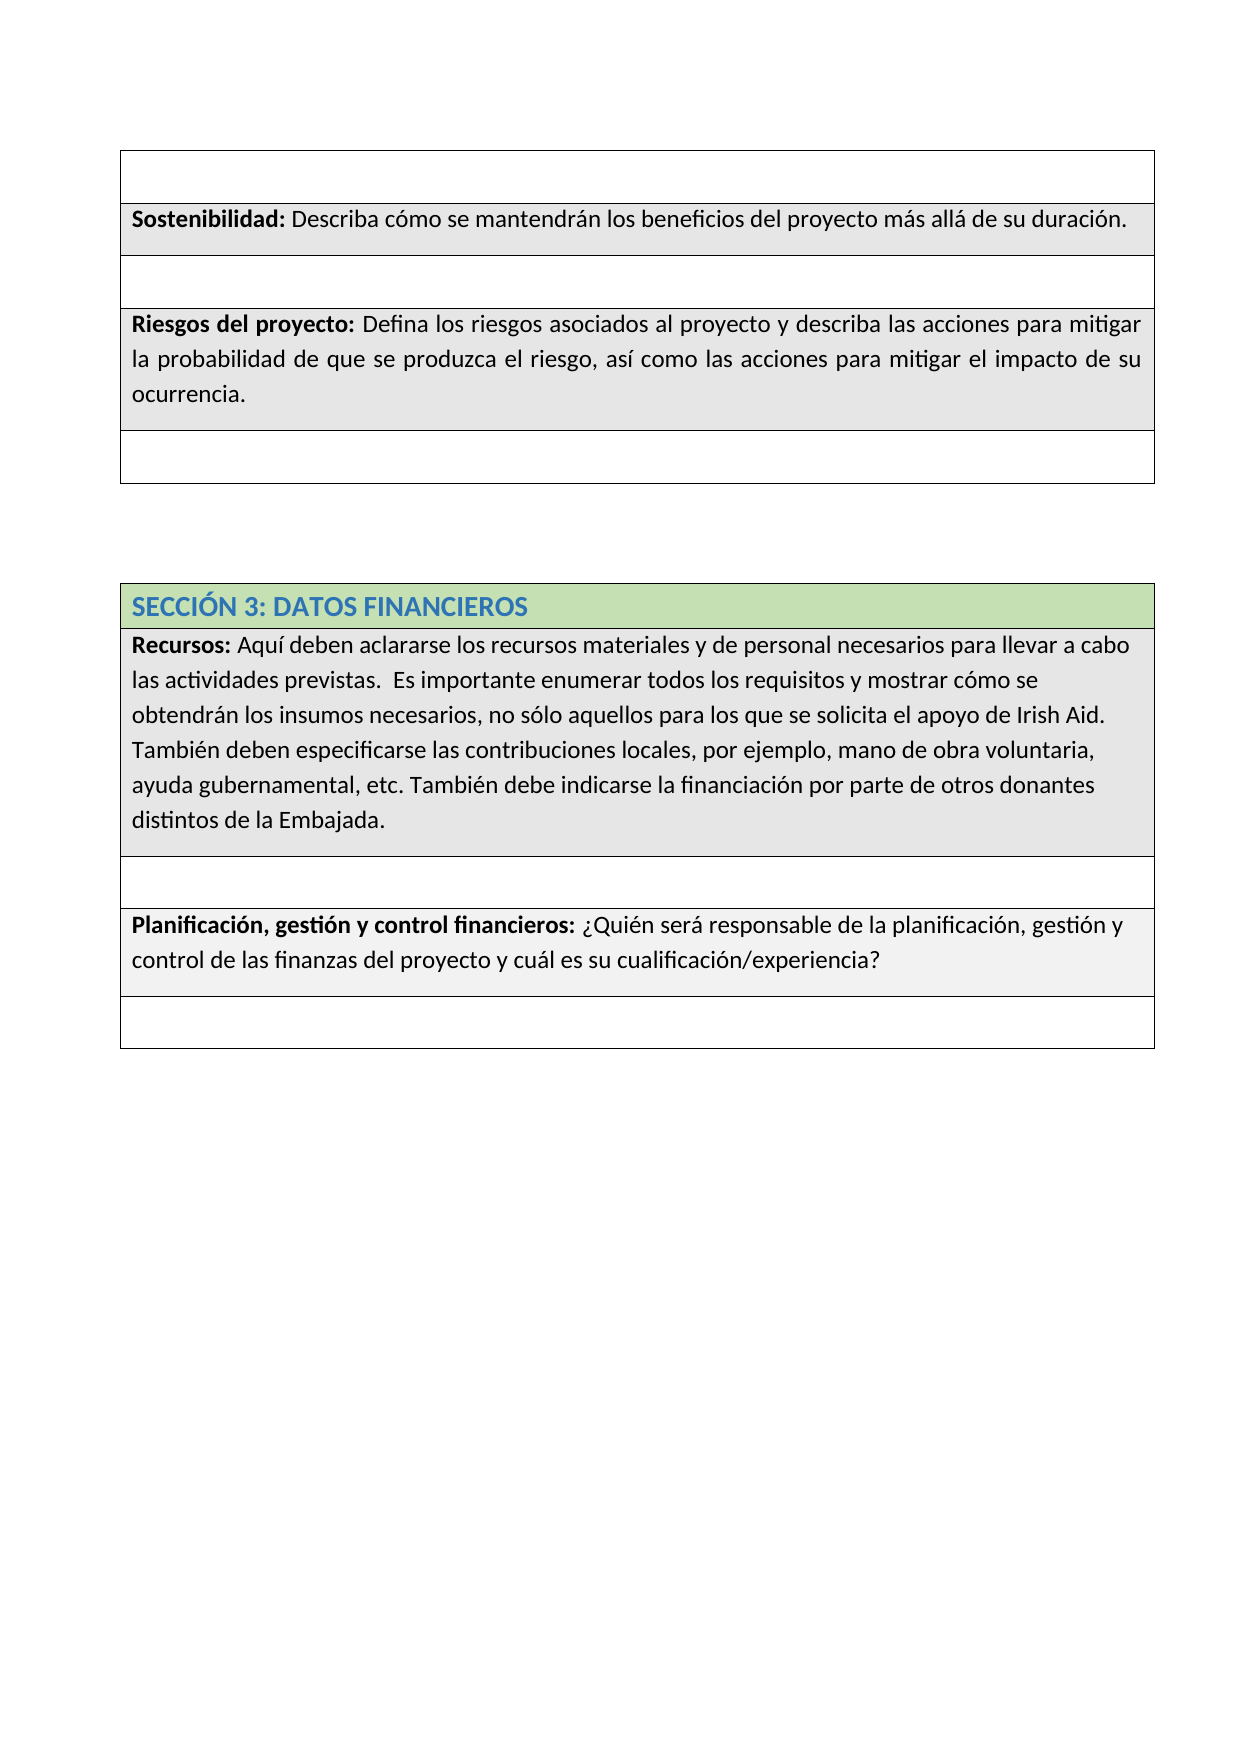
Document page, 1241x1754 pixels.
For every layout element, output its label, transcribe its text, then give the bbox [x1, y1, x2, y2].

table_cell Planificación, gestión y control financieros: ¿Quién será responsable de la planificación, gestión y control de las finanzas del proyecto y cuál es su cualificación/experiencia? [121, 909, 1154, 996]
table_cell [121, 256, 1154, 307]
table_cell Sostenibilidad: Describa cómo se mantendrán los beneficios del proyecto más allá de su duración. [121, 204, 1154, 255]
table_cell [121, 857, 1154, 908]
table_cell [121, 997, 1154, 1048]
table_header SECCIÓN 3: DATOS FINANCIEROS [121, 584, 1154, 628]
table_cell Recursos: Aquí deben aclararse los recursos materiales y de personal necesarios para llevar a cabo las actividades previstas. Es importante enumerar todos los requisitos y mostrar cómo se obtendrán los insumos necesarios, no sólo aquellos para los que se solicita el apoyo de Irish Aid. También deben especificarse las contribuciones locales, por ejemplo, mano de obra voluntaria, ayuda gubernamental, etc. También debe indicarse la financiación por parte de otros donantes distintos de la Embajada. [121, 629, 1154, 856]
table_cell [121, 151, 1154, 202]
table_cell Riesgos del proyecto: Defina los riesgos asociados al proyecto y describa las acciones para mitigar la probabilidad de que se produzca el riesgo, así como las acciones para mitigar el impacto de su ocurrencia. [121, 309, 1154, 430]
table_cell [121, 431, 1154, 482]
